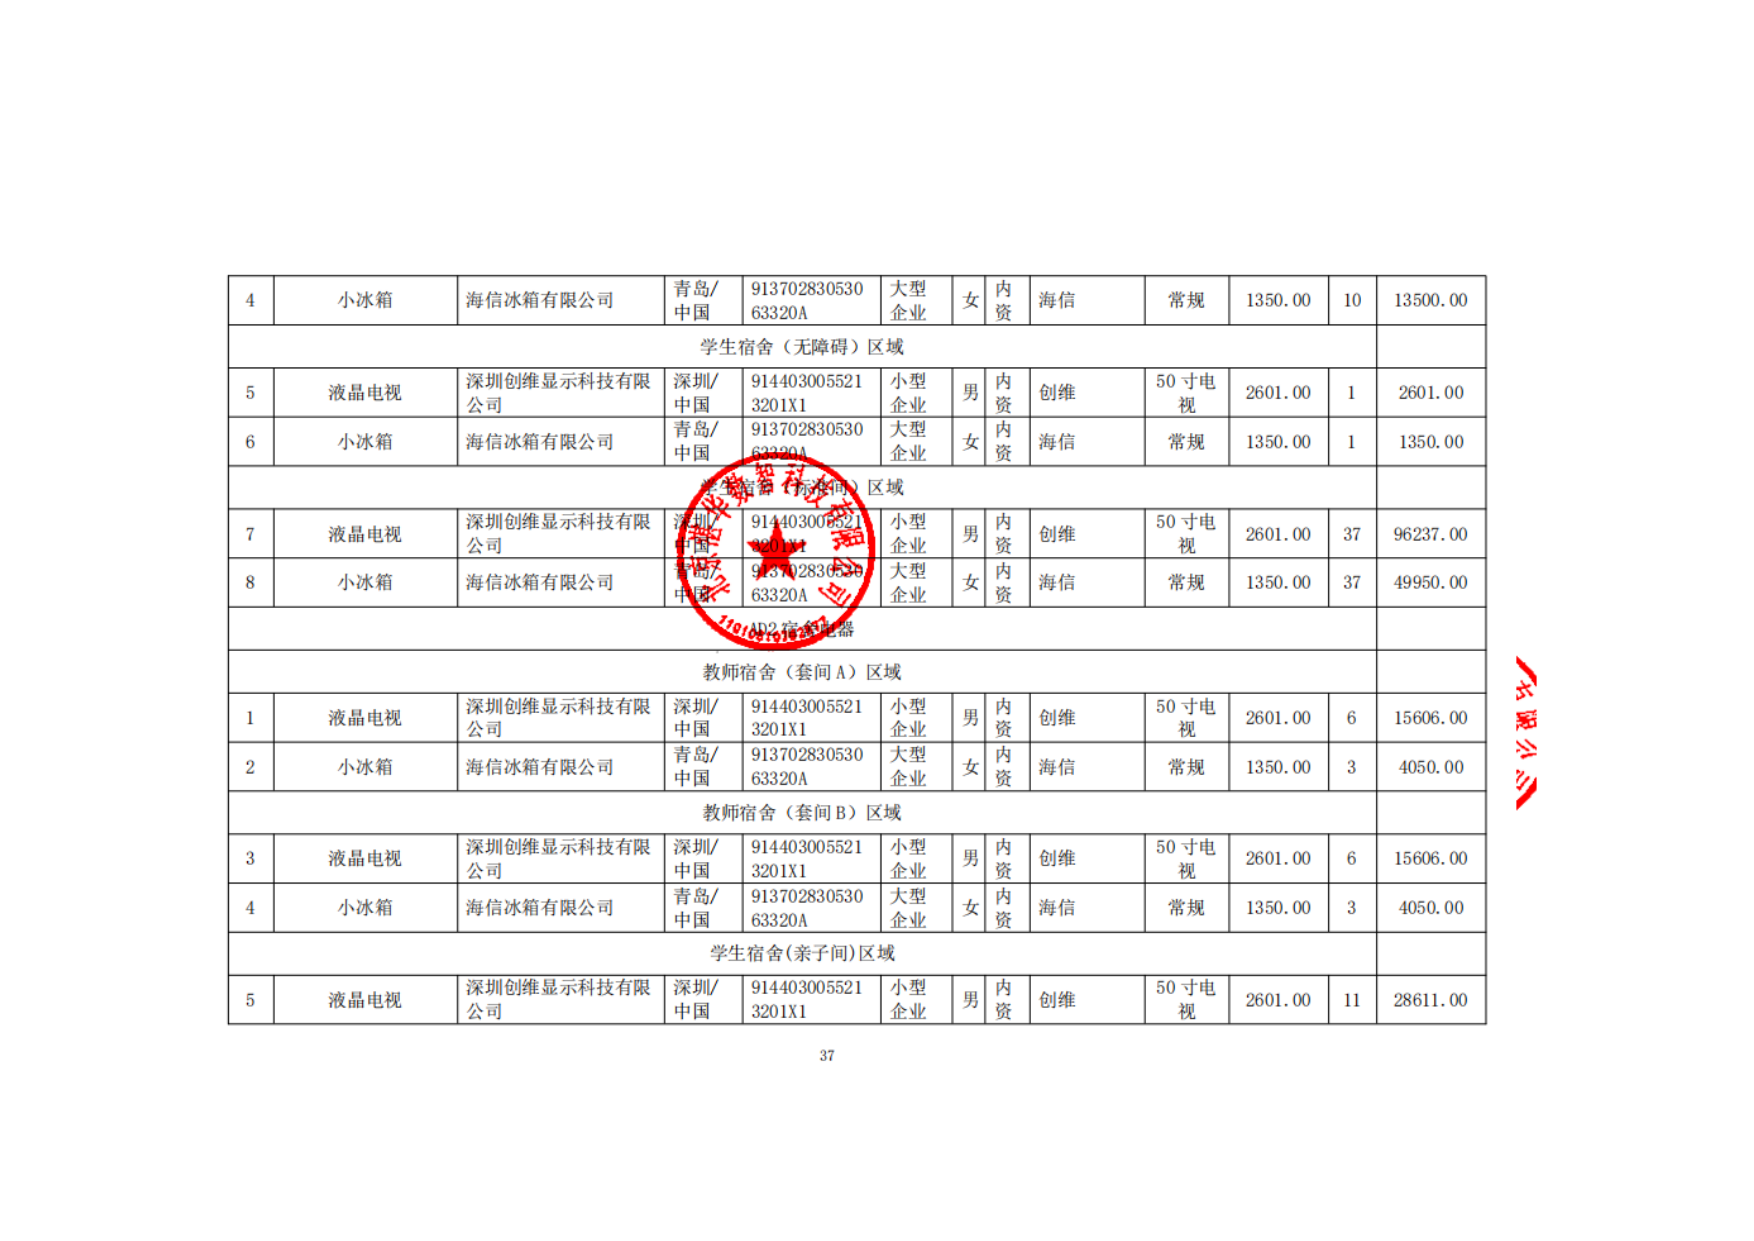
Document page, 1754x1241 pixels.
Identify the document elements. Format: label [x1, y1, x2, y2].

picture [118, 132, 1538, 1108]
